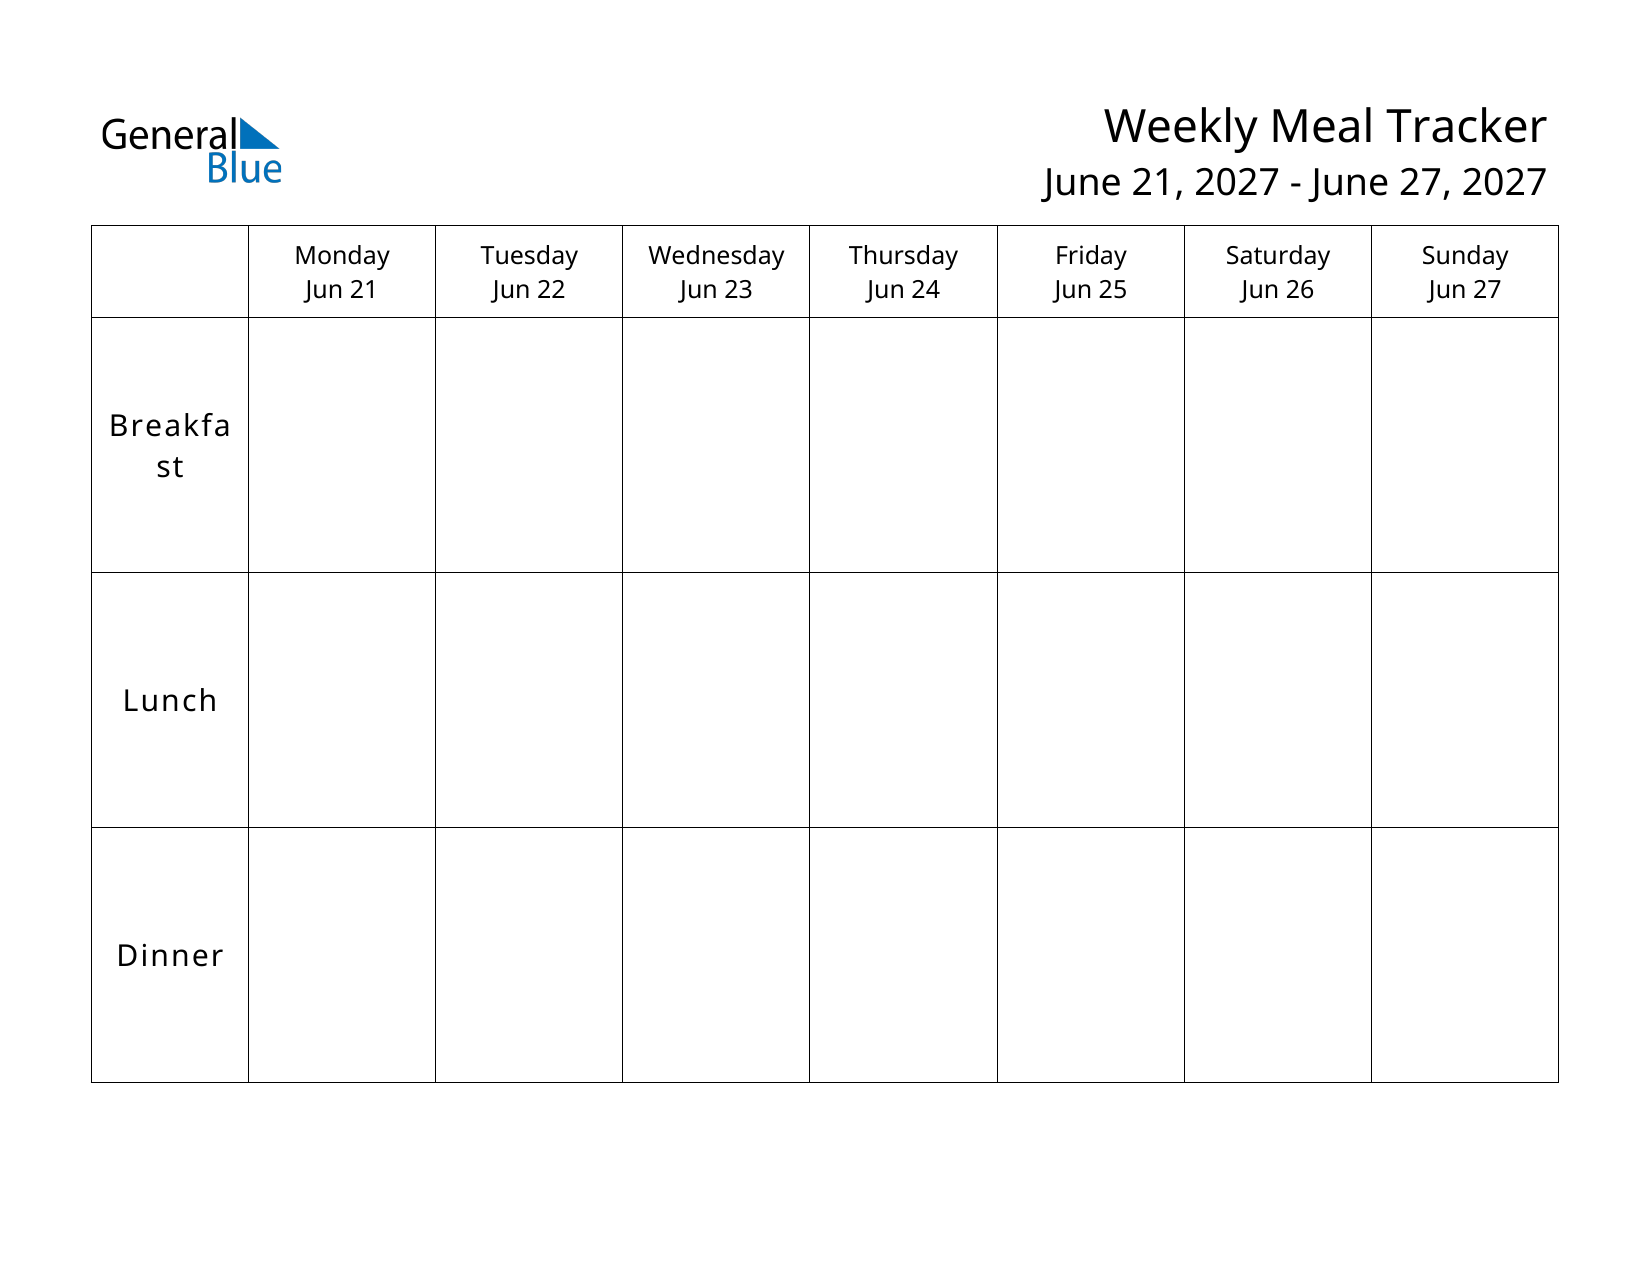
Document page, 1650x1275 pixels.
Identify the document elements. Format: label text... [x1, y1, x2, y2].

table_cell [623, 573, 809, 827]
table_cell [623, 828, 809, 1082]
table_cell [249, 828, 435, 1082]
table_cell [249, 318, 435, 572]
table_cell [436, 828, 622, 1082]
table_cell [1185, 318, 1371, 572]
table_cell [436, 573, 622, 827]
table_cell Saturday Jun 26 [1185, 226, 1371, 317]
table_cell [1372, 828, 1558, 1082]
table_cell Lunch [92, 573, 248, 827]
table_cell [810, 828, 997, 1082]
table_cell [436, 318, 622, 572]
table_cell [810, 318, 997, 572]
table_cell [1185, 828, 1371, 1082]
table_cell Breakfast [92, 318, 248, 572]
picture [102, 117, 282, 183]
table_cell [1372, 318, 1558, 572]
table_cell [1372, 573, 1558, 827]
table_cell Friday Jun 25 [998, 226, 1184, 317]
table_header Weekly Meal Tracker June 21, 2027 - June 27, 2027 [436, 75, 1559, 225]
table_cell Monday Jun 21 [249, 226, 435, 317]
table_cell Thursday Jun 24 [810, 226, 997, 317]
table_header [91, 75, 436, 225]
table_cell Sunday Jun 27 [1372, 226, 1558, 317]
table_cell [1185, 573, 1371, 827]
table_cell [998, 318, 1184, 572]
table_cell [249, 573, 435, 827]
table_cell Wednesday Jun 23 [623, 226, 809, 317]
table_cell Dinner [92, 828, 248, 1082]
table_cell [92, 226, 248, 317]
table_cell [998, 573, 1184, 827]
table_cell [623, 318, 809, 572]
table_cell Tuesday Jun 22 [436, 226, 622, 317]
table_cell [810, 573, 997, 827]
table_cell [998, 828, 1184, 1082]
